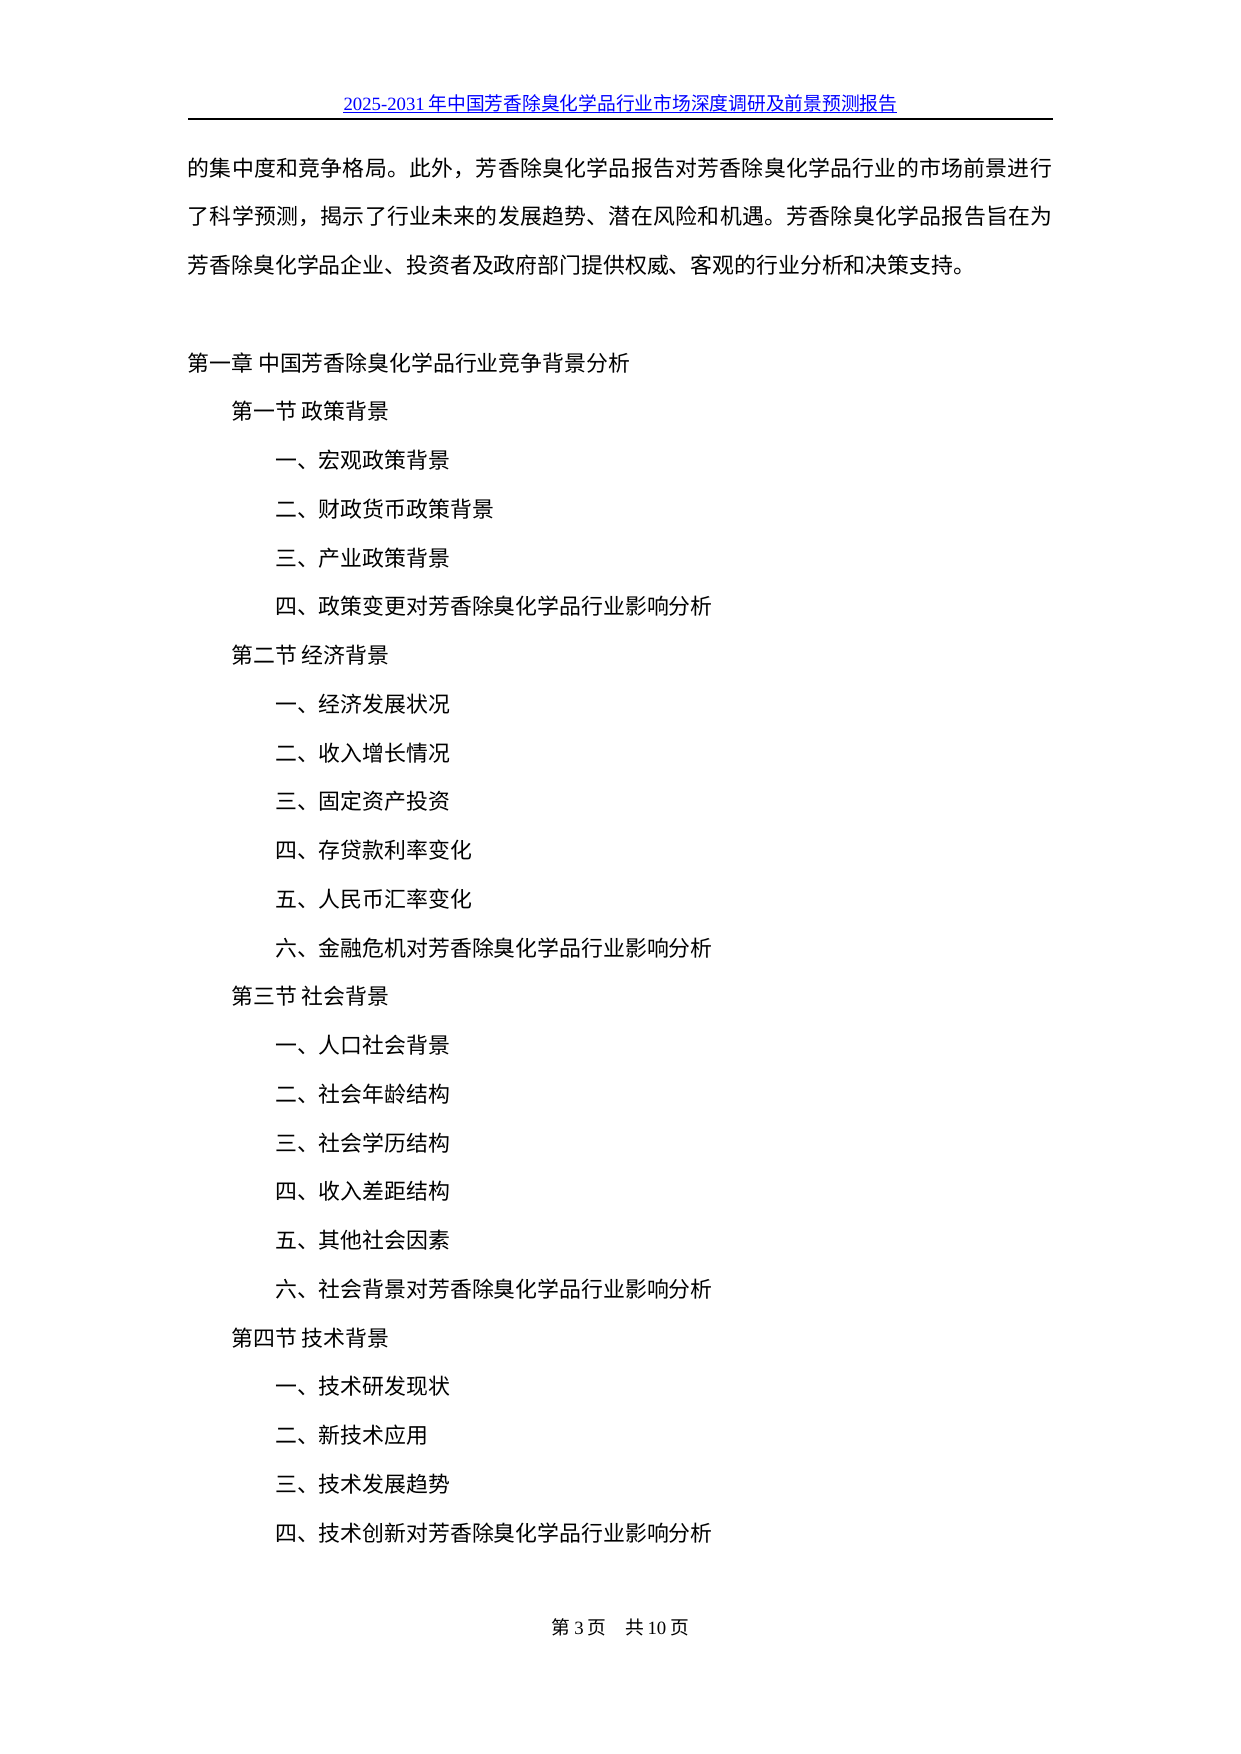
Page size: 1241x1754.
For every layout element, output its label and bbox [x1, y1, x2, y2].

text [187, 150, 1053, 1548]
